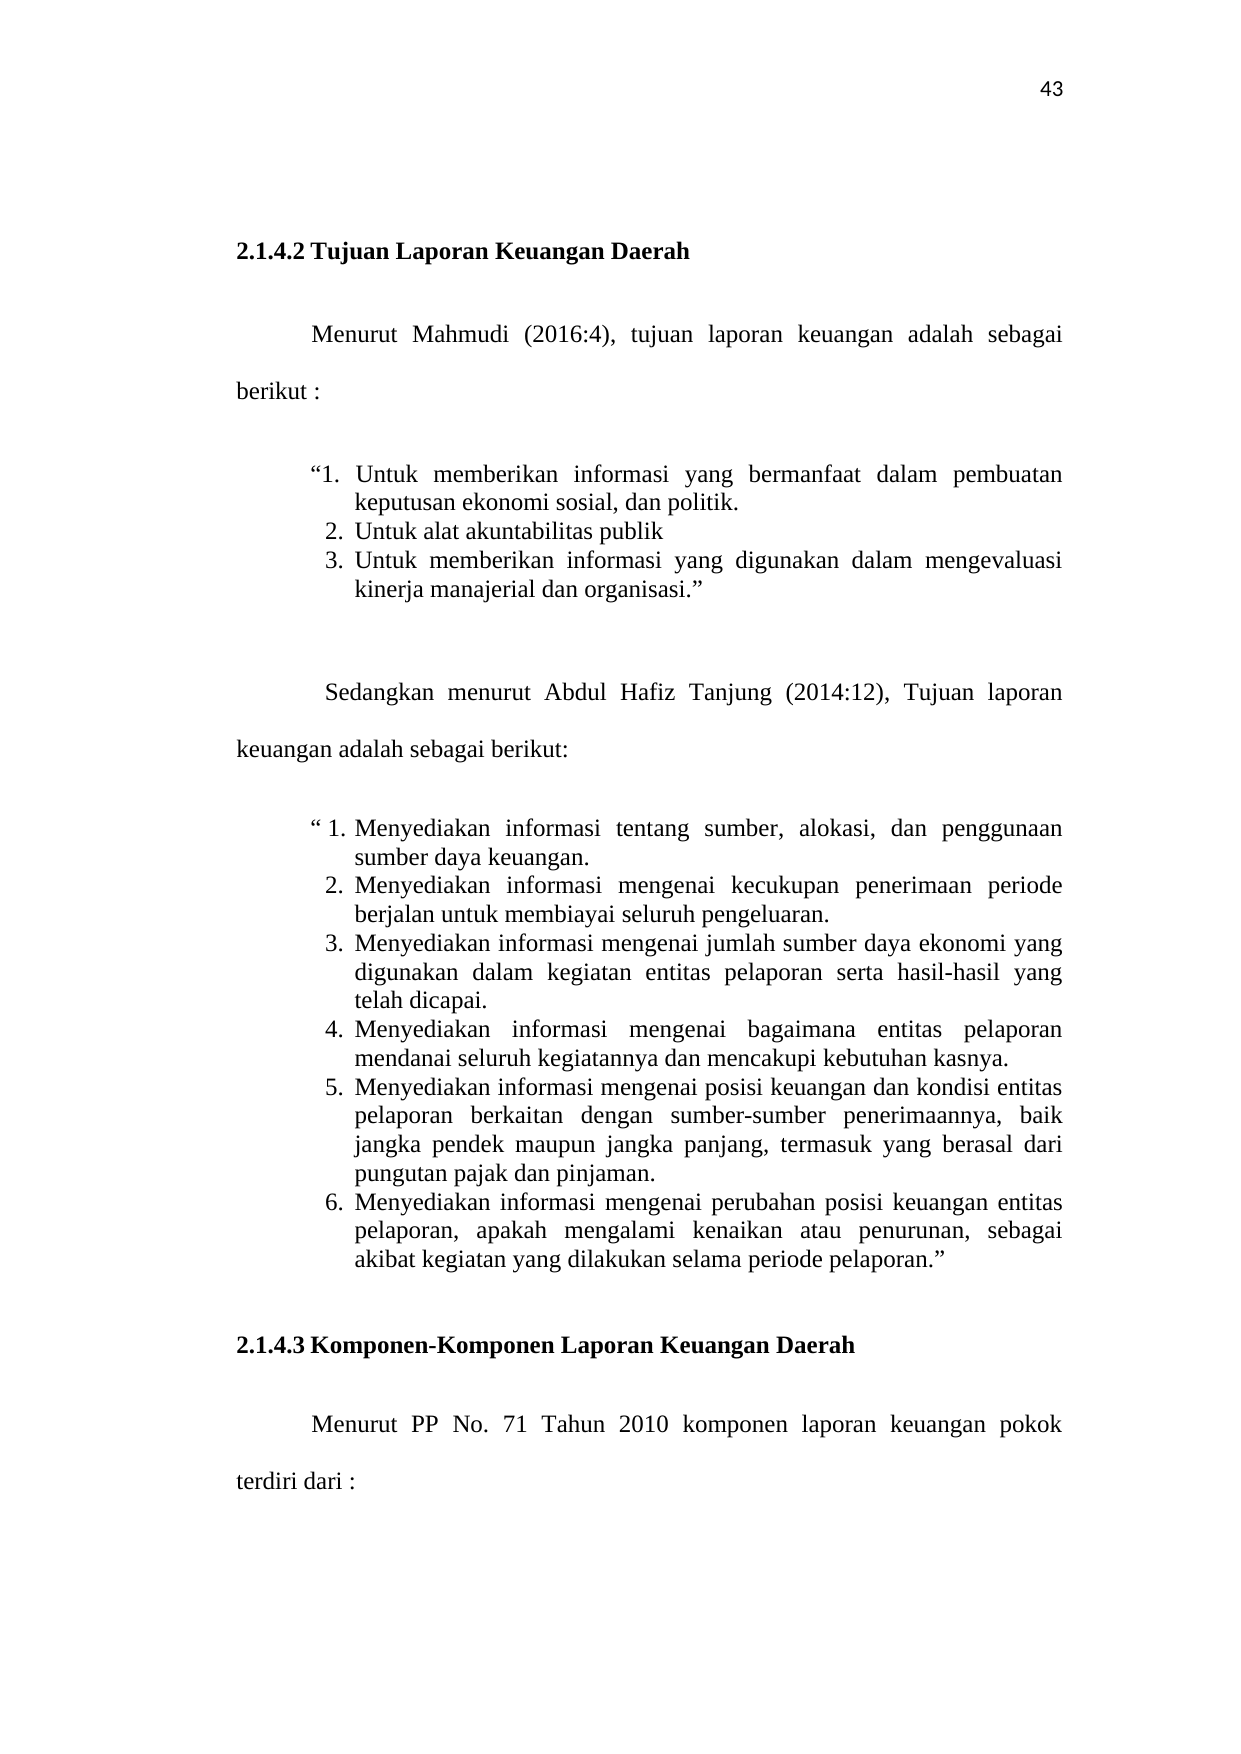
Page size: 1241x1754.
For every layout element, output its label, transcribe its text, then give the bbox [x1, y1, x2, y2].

list Menyediakan informasi mengenai kecukupan penerimaan periode berjalan untuk membiayai seluruh pengeluaran. [325, 870, 1063, 928]
text Sedangkan menurut Abdul Hafiz Tanjung (2014:12), Tujuan laporan keuangan adalah sebagai berikut: [236, 677, 1063, 763]
list Menyediakan informasi mengenai perubahan posisi keuangan entitas pelaporan, apakah mengalami kenaikan atau penurunan, sebagai akibat kegiatan yang dilakukan selama periode pelaporan.” [325, 1187, 1063, 1273]
list Menyediakan informasi mengenai bagaimana entitas pelaporan mendanai seluruh kegiatannya dan mencakupi kebutuhan kasnya. [325, 1014, 1063, 1072]
list Untuk memberikan informasi yang digunakan dalam mengevaluasi kinerja manajerial dan organisasi.” [325, 545, 1063, 602]
list “1. Untuk memberikan informasi yang bermanfaat dalam pembuatan keputusan ekonomi sosial, dan politik. [310, 459, 1063, 516]
list Menyediakan informasi mengenai jumlah sumber daya ekonomi yang digunakan dalam kegiatan entitas pelaporan serta hasil-hasil yang telah dicapai. [325, 928, 1063, 1014]
list “ 1. Menyediakan informasi tentang sumber, alokasi, dan penggunaan sumber daya keuangan. [310, 813, 1063, 870]
list Untuk alat akuntabilitas publik [325, 516, 1063, 545]
text Menurut PP No. 71 Tahun 2010 komponen laporan keuangan pokok terdiri dari : [236, 1409, 1063, 1495]
text Menurut Mahmudi (2016:4), tujuan laporan keuangan adalah sebagai berikut : [236, 319, 1063, 405]
list Menyediakan informasi mengenai posisi keuangan dan kondisi entitas pelaporan berkaitan dengan sumber-sumber penerimaannya, baik jangka pendek maupun jangka panjang, termasuk yang berasal dari pungutan pajak dan pinjaman. [325, 1072, 1063, 1187]
list Tujuan Laporan Keuangan Daerah [236, 236, 1063, 265]
list Komponen-Komponen Laporan Keuangan Daerah [236, 1330, 1063, 1359]
